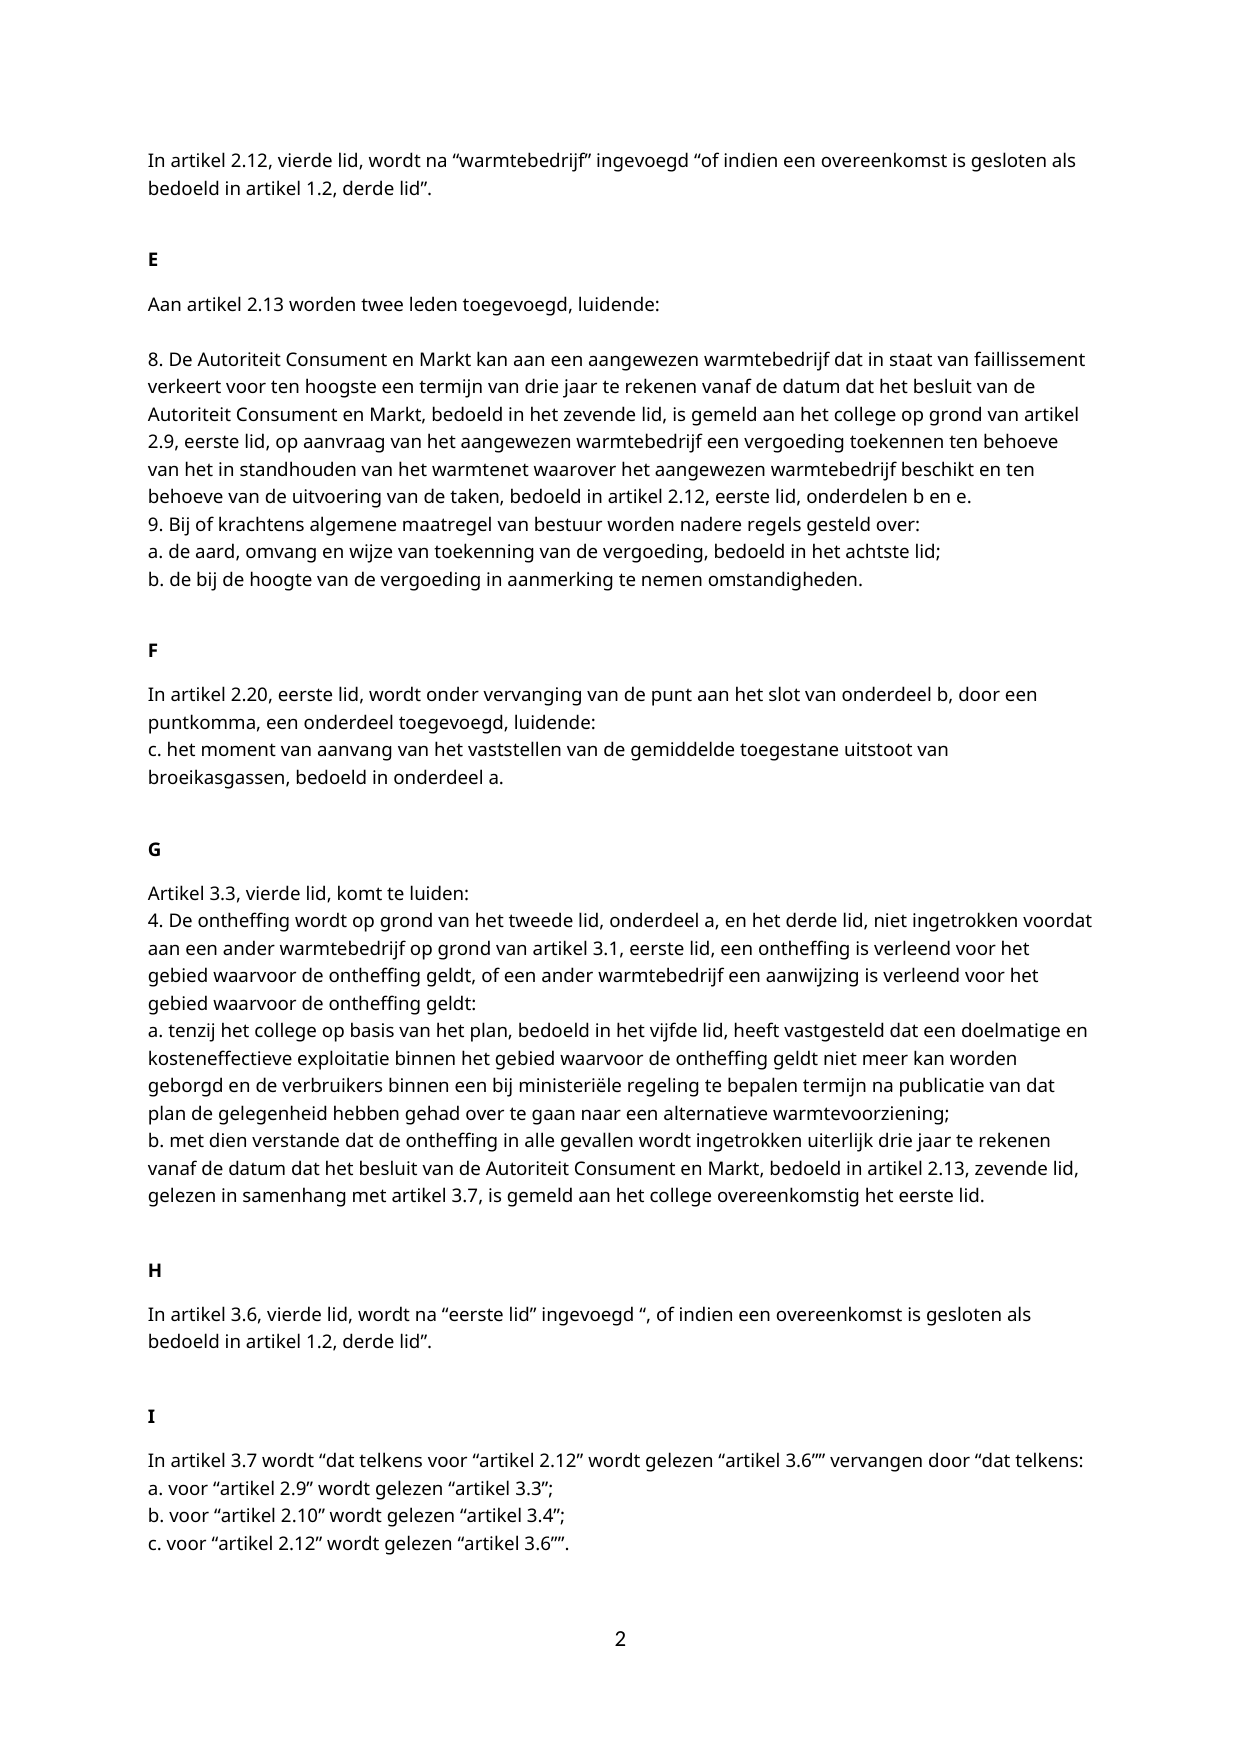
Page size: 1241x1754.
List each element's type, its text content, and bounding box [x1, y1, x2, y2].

text In artikel 2.20, eerste lid, wordt onder vervanging van de punt aan het slot van onderdeel b, door een puntkomma, een onderdeel toegevoegd, luidende: c. het moment van aanvang van het vaststellen van de gemiddelde toegestane uitstoot van broeikasgassen, bedoeld in onderdeel a. [148, 682, 1093, 790]
text Artikel 3.3, vierde lid, komt te luiden: 4. De ontheffing wordt op grond van het tweede lid, onderdeel a, en het derde lid, niet ingetrokken voordat aan een ander warmtebedrijf op grond van artikel 3.1, eerste lid, een ontheffing is verleend voor het gebied waarvoor de ontheffing geldt, of een ander warmtebedrijf een aanwijzing is verleend voor het gebied waarvoor de ontheffing geldt: a. tenzij het college op basis van het plan, bedoeld in het vijfde lid, heeft vastgesteld dat een doelmatige en kosteneffectieve exploitatie binnen het gebied waarvoor de ontheffing geldt niet meer kan worden geborgd en de verbruikers binnen een bij ministeriële regeling te bepalen termijn na publicatie van dat plan de gelegenheid hebben gehad over te gaan naar een alternatieve warmtevoorziening; b. met dien verstande dat de ontheffing in alle gevallen wordt ingetrokken uiterlijk drie jaar te rekenen vanaf de datum dat het besluit van de Autoriteit Consument en Markt, bedoeld in artikel 2.13, zevende lid, gelezen in samenhang met artikel 3.7, is gemeld aan het college overeenkomstig het eerste lid. [148, 880, 1093, 1238]
text In artikel 2.12, vierde lid, wordt na “warmtebedrijf” ingevoegd “of indien een overeenkomst is gesloten als bedoeld in artikel 1.2, derde lid”. [148, 148, 1093, 201]
text Aan artikel 2.13 worden twee leden toegevoegd, luidende: 8. De Autoriteit Consument en Markt kan aan een aangewezen warmtebedrijf dat in staat van faillissement verkeert voor ten hoogste een termijn van drie jaar te rekenen vanaf de datum dat het besluit van de Autoriteit Consument en Markt, bedoeld in het zevende lid, is gemeld aan het college op grond van artikel 2.9, eerste lid, op aanvraag van het aangewezen warmtebedrijf een vergoeding toekennen ten behoeve van het in standhouden van het warmtenet waarover het aangewezen warmtebedrijf beschikt en ten behoeve van de uitvoering van de taken, bedoeld in artikel 2.12, eerste lid, onderdelen b en e. 9. Bij of krachtens algemene maatregel van bestuur worden nadere regels gesteld over: a. de aard, omvang en wijze van toekenning van de vergoeding, bedoeld in het achtste lid; b. de bij de hoogte van de vergoeding in aanmerking te nemen omstandigheden. [148, 291, 1093, 591]
text H [148, 1257, 1093, 1283]
text F [148, 610, 1093, 663]
text E [148, 219, 1093, 272]
text G [148, 808, 1093, 861]
text In artikel 3.6, vierde lid, wordt na “eerste lid” ingevoegd “, of indien een overeenkomst is gesloten als bedoeld in artikel 1.2, derde lid”. [148, 1301, 1093, 1384]
text In artikel 3.7 wordt “dat telkens voor “artikel 2.12” wordt gelezen “artikel 3.6”” vervangen door “dat telkens: a. voor “artikel 2.9” wordt gelezen “artikel 3.3”; b. voor “artikel 2.10” wordt gelezen “artikel 3.4”; c. voor “artikel 2.12” wordt gelezen “artikel 3.6””. [148, 1448, 1093, 1556]
text I [148, 1403, 1093, 1429]
